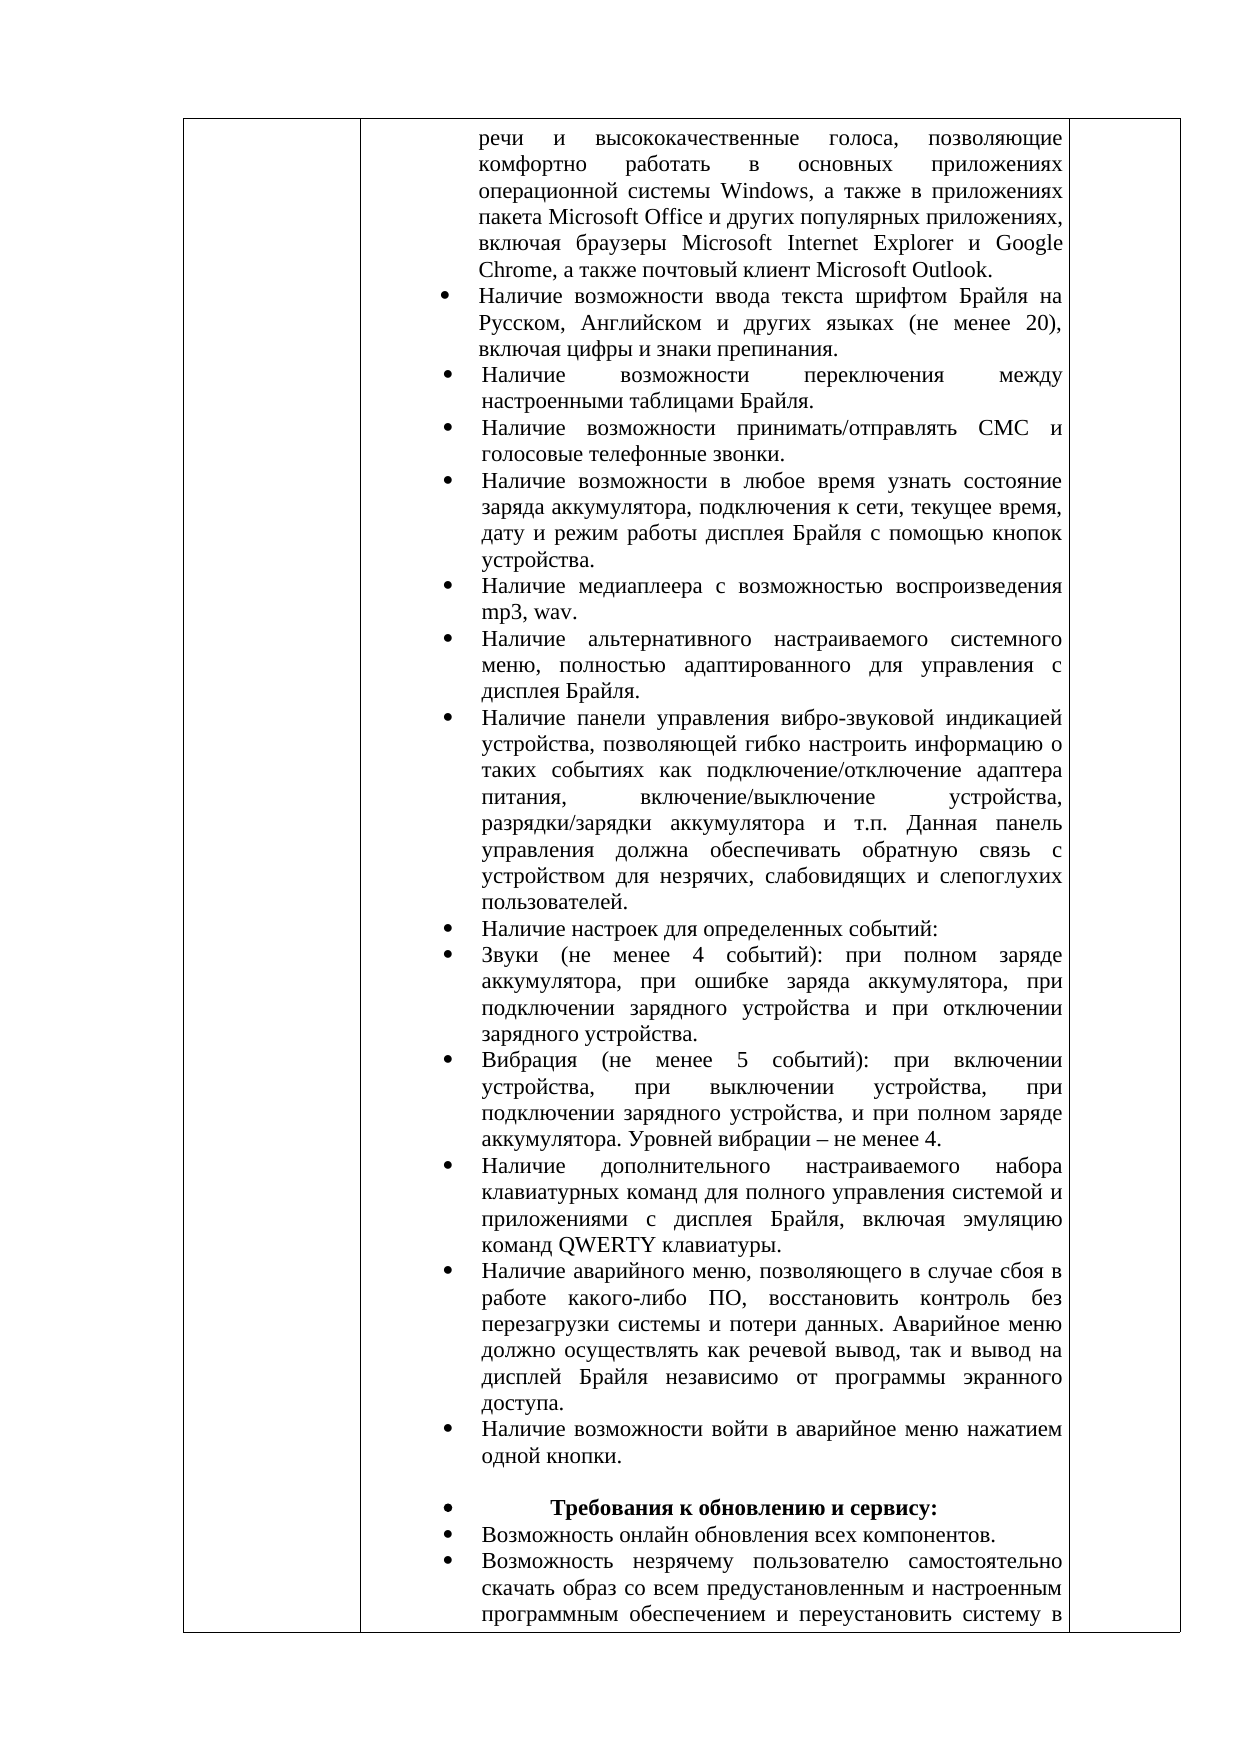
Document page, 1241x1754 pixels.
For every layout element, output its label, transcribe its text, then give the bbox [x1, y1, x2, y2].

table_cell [184, 119, 360, 1632]
table_cell 8 [1070, 119, 1180, 1632]
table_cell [361, 119, 1069, 1632]
